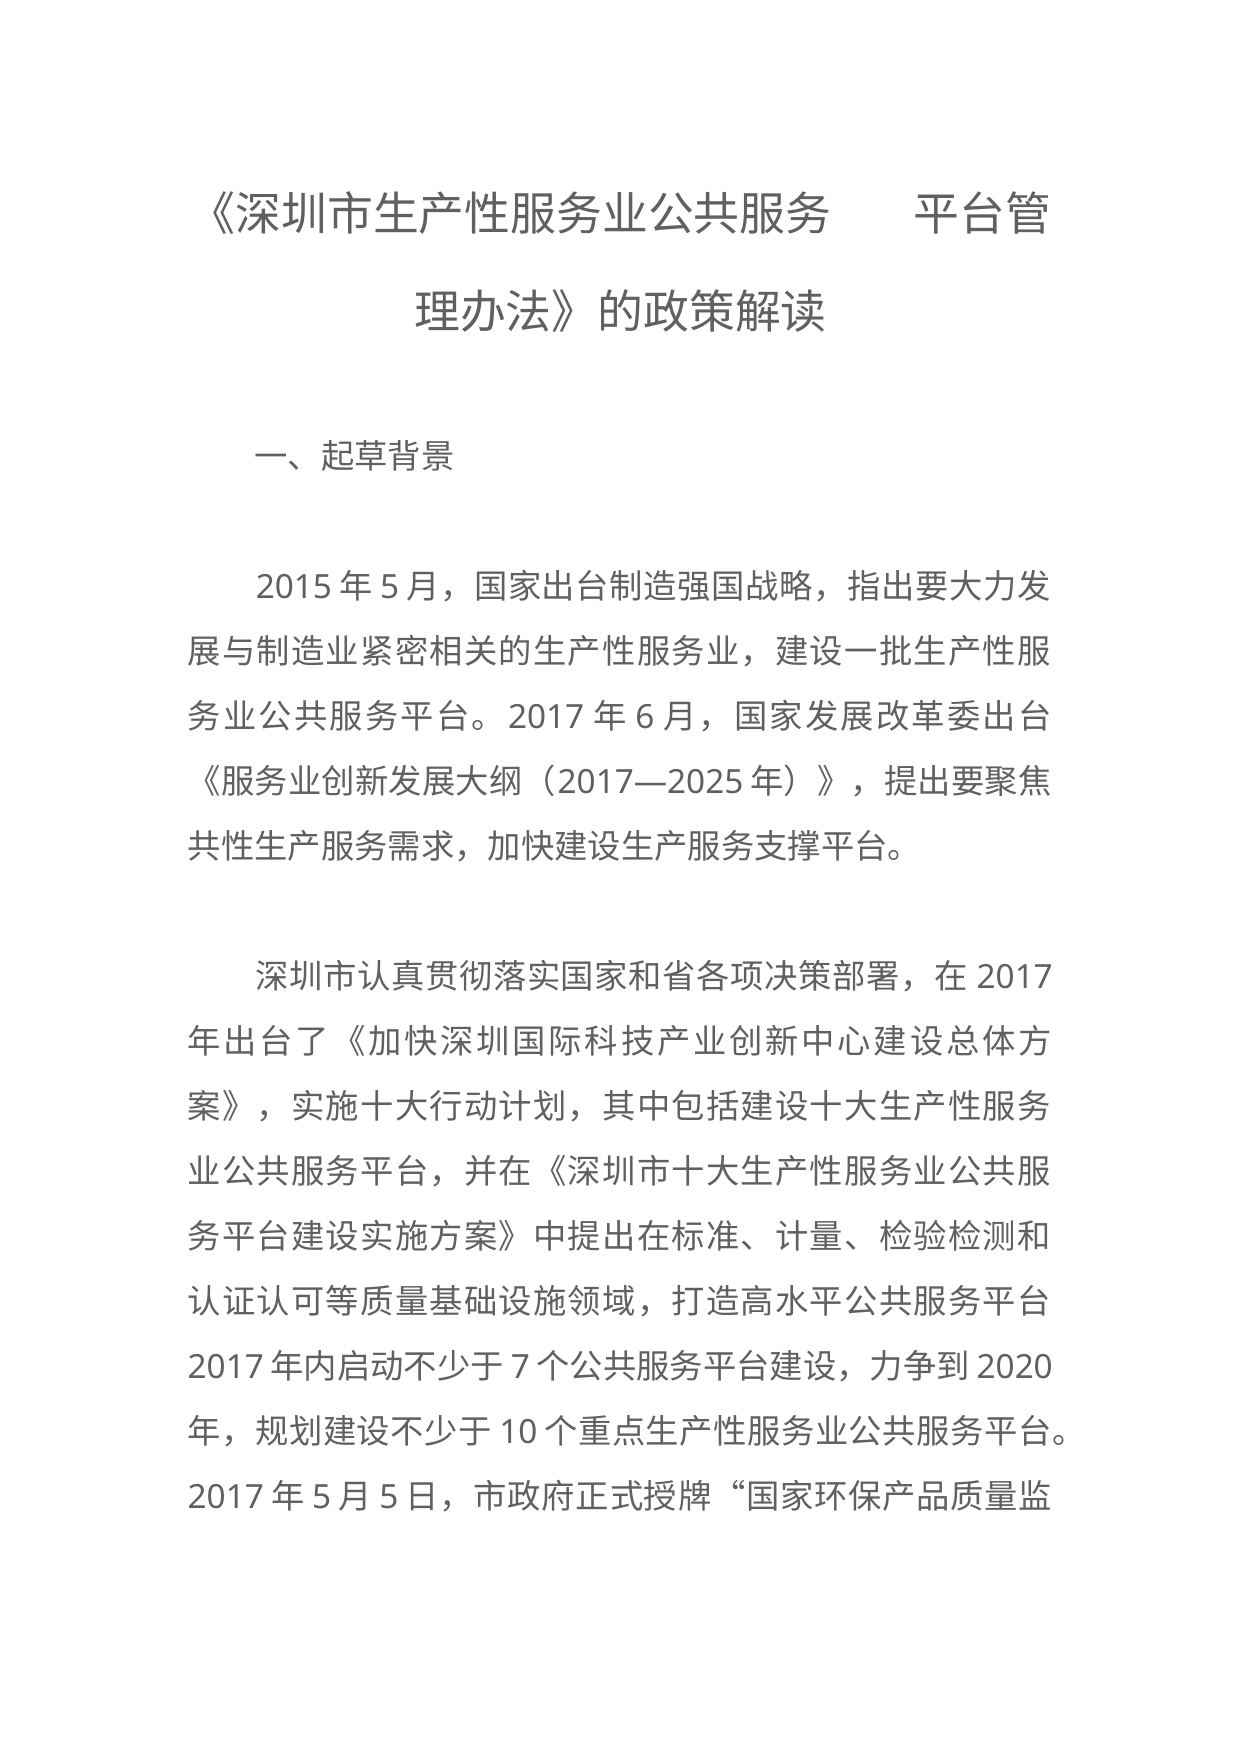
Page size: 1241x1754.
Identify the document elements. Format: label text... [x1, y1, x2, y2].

text 《深圳市生产性服务业公共服务 平台管理办法》的政策解读 [187, 162, 1053, 357]
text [187, 942, 1053, 1527]
text 一、起草背景 [187, 422, 1053, 487]
text 2015年5月，国家出台制造强国战略，指出要大力发展与制造业紧密相关的生产性服务业，建设一批生产性服务业公共服务平台。2017年6月，国家发展改革委出台《服务业创新发展大纲（2017—2025年）》，提出要聚焦共性生产服务需求，加快建设生产服务支撑平台。 [187, 552, 1053, 877]
